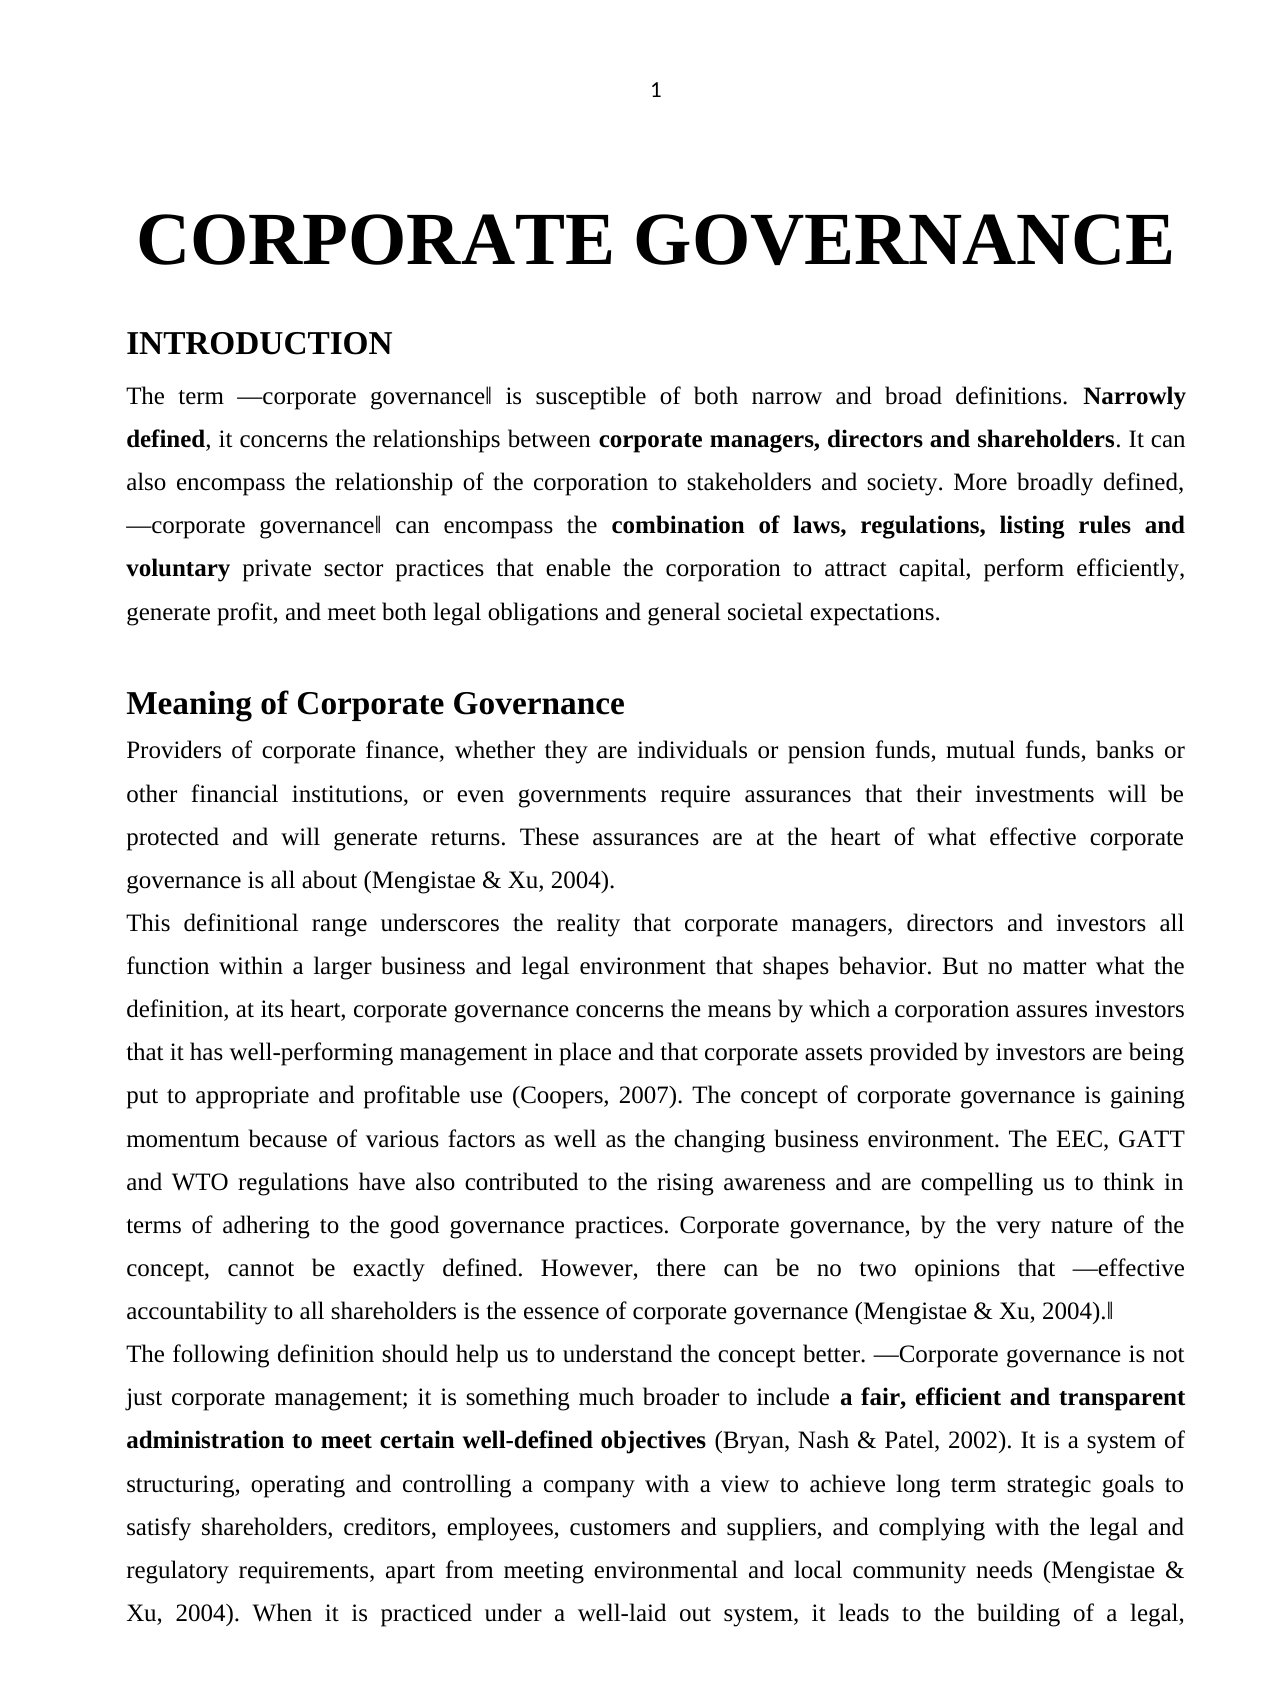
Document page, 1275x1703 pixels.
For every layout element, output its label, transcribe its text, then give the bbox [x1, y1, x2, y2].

text The term ―corporate governance‖ is susceptible of both narrow and broad definitions. Narrowly defined, it concerns the relationships between corporate managers, directors and shareholders. It can also encompass the relationship of the corporation to stakeholders and society. More broadly defined, ―corporate governance‖ can encompass the combination of laws, regulations, listing rules and voluntary private sector practices that enable the corporation to attract capital, perform efficiently, generate profit, and meet both legal obligations and general societal expectations. [126, 381, 1186, 625]
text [126, 1339, 1186, 1627]
text INTRODUCTION [126, 323, 1186, 362]
text This definitional range underscores the reality that corporate managers, directors and investors all function within a larger business and legal environment that shapes behavior. But no matter what the definition, at its heart, corporate governance concerns the means by which a corporation assures investors that it has well-performing management in place and that corporate assets provided by investors are being put to appropriate and profitable use (Coopers, 2007). The concept of corporate governance is gaining momentum because of various factors as well as the changing business environment. The EEC, GATT and WTO regulations have also contributed to the rising awareness and are compelling us to think in terms of adhering to the good governance practices. Corporate governance, by the very nature of the concept, cannot be exactly defined. However, there can be no two opinions that ―effective accountability to all shareholders is the essence of corporate governance (Mengistae & Xu, 2004).‖ [126, 908, 1186, 1325]
text Meaning of Corporate Governance Providers of corporate finance, whether they are individuals or pension funds, mutual funds, banks or other financial institutions, or even governments require assurances that their investments will be protected and will generate returns. These assurances are at the heart of what effective corporate governance is all about (Mengistae & Xu, 2004). [126, 683, 1186, 894]
text CORPORATE GOVERNANCE [126, 194, 1186, 280]
